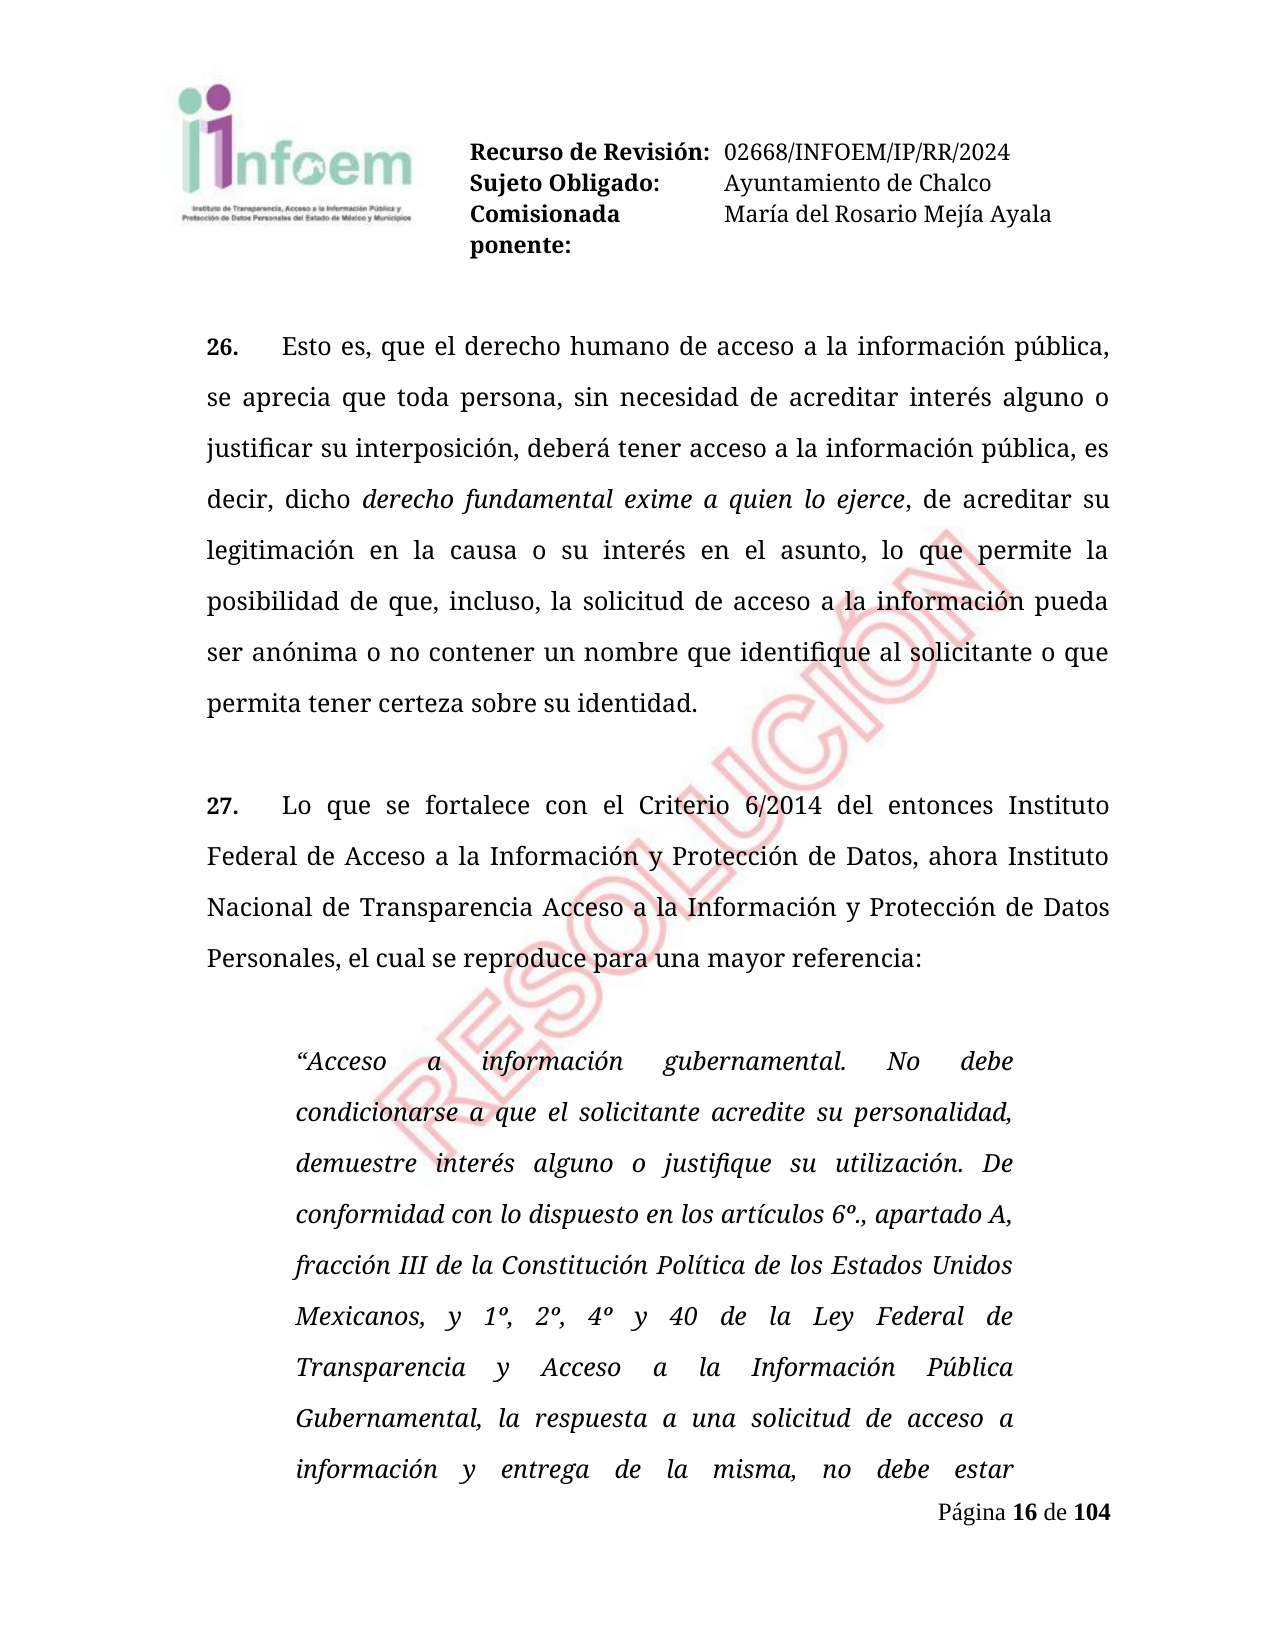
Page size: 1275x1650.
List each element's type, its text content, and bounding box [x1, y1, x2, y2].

list Lo que se fortalece con el Criterio 6/2014 del entonces Instituto Federal de Acceso a la Información y Protección de Datos, ahora Instituto Nacional de Transparencia Acceso a la Información y Protección de Datos Personales, el cual se reproduce para una mayor referencia: [207, 788, 1111, 975]
list Esto es, que el derecho humano de acceso a la información pública, se aprecia que toda persona, sin necesidad de acreditar interés alguno o justificar su interposición, deberá tener acceso a la información pública, es decir, dicho derecho fundamental exime a quien lo ejerce, de acreditar su legitimación en la causa o su interés en el asunto, lo que permite la posibilidad de que, incluso, la solicitud de acceso a la información pueda ser anónima o no contener un nombre que identifique al solicitante o que permita tener certeza sobre su identidad. [207, 328, 1111, 720]
picture [63, 26, 1275, 1627]
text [295, 1043, 1017, 1486]
